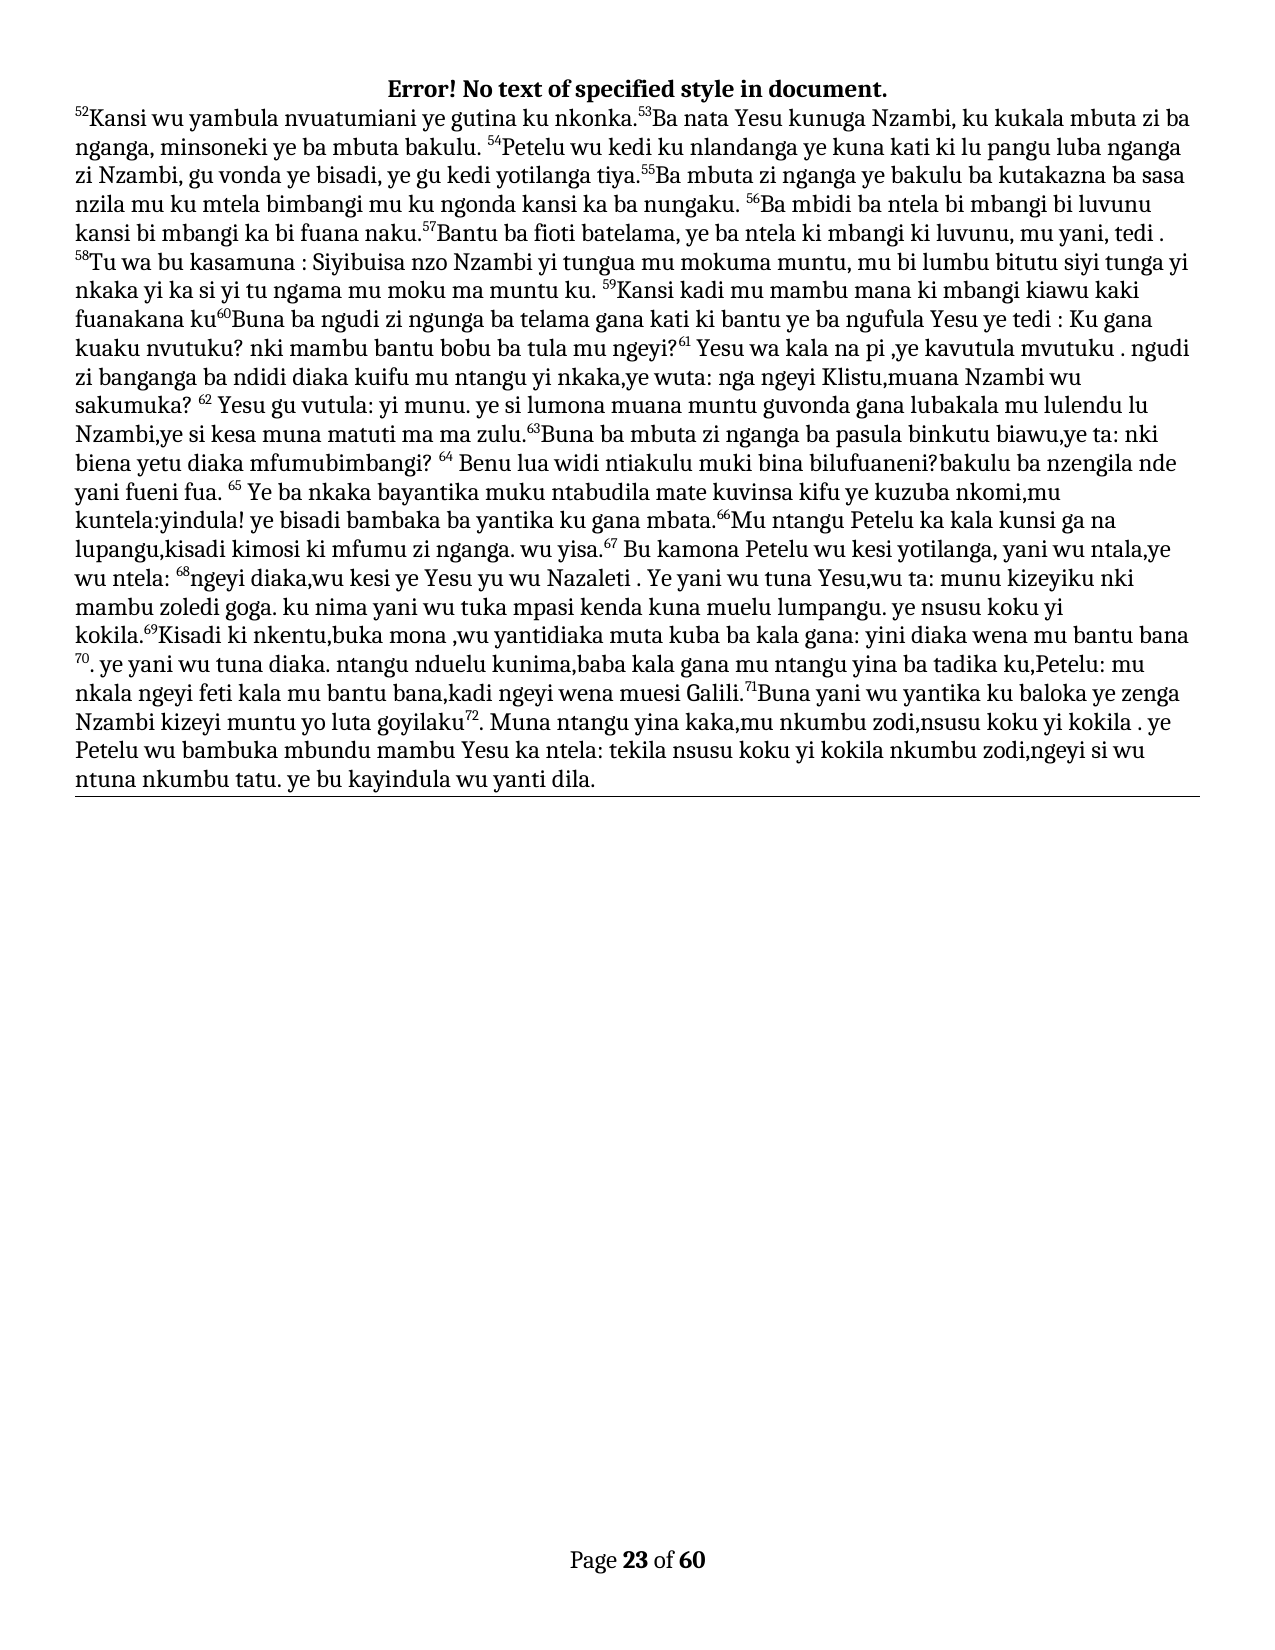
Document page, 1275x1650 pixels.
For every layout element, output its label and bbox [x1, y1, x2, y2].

text [75, 104, 1200, 796]
